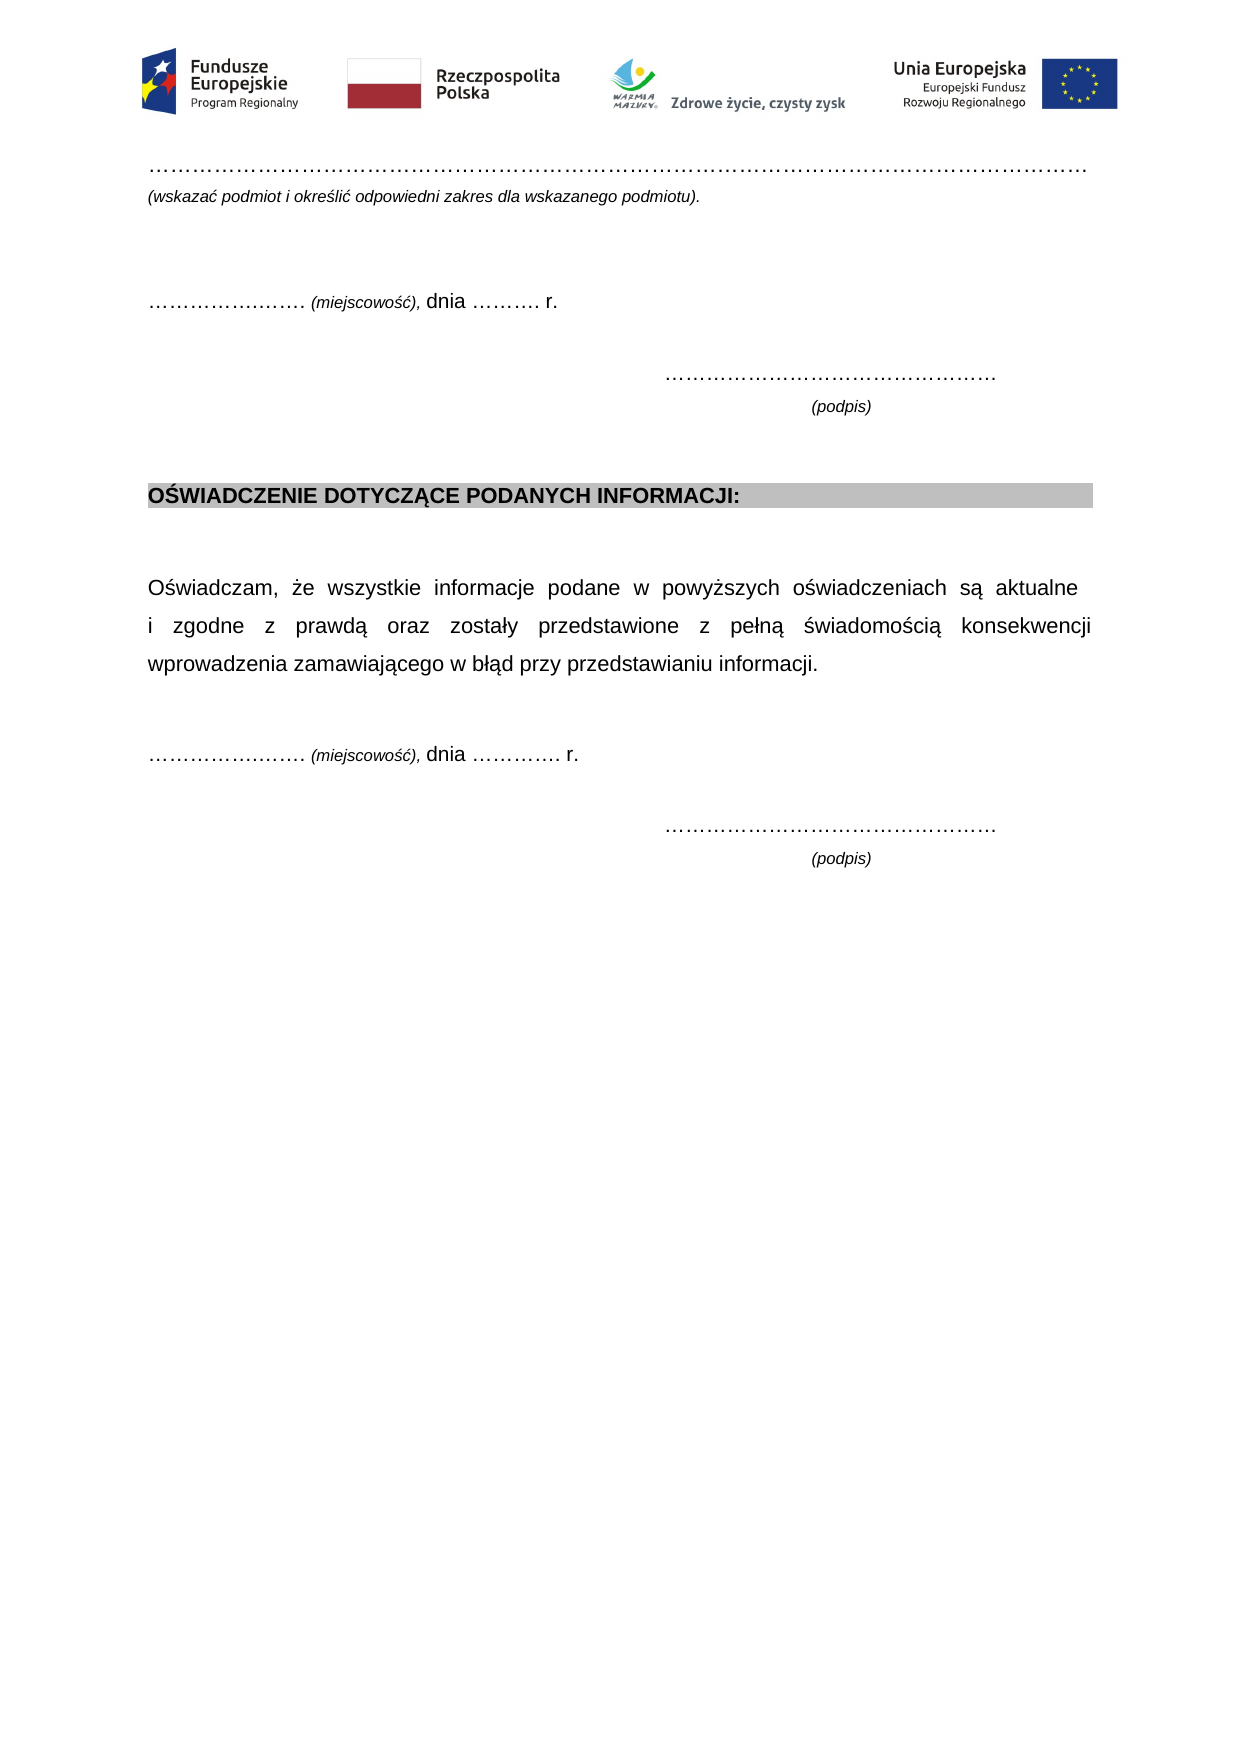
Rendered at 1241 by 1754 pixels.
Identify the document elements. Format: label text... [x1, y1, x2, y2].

picture [105, 28, 1152, 132]
text (podpis) [738, 849, 1093, 868]
text (podpis) [738, 397, 1093, 416]
text ………………………………………………………………………………………………………………… (wskazać podmiot i określić odpowiedni zakres dla wskazanego podmiotu). [148, 132, 1093, 206]
text ………………………………………… [148, 813, 1093, 837]
text OŚWIADCZENIE DOTYCZĄCE PODANYCH INFORMACJI: [148, 483, 1093, 508]
text ………………………………………… [148, 361, 1093, 385]
text Oświadczam, że wszystkie informacje podane w powyższych oświadczeniach są aktualne i zgodne z prawdą oraz zostały przedstawione z pełną świadomością konsekwencji wprowadzenia zamawiającego w błąd przy przedstawianiu informacji. [148, 575, 1093, 676]
text …………….……. (miejscowość), dnia …………. r. [148, 741, 1093, 765]
text …………….……. (miejscowość), dnia ………. r. [148, 289, 1093, 313]
